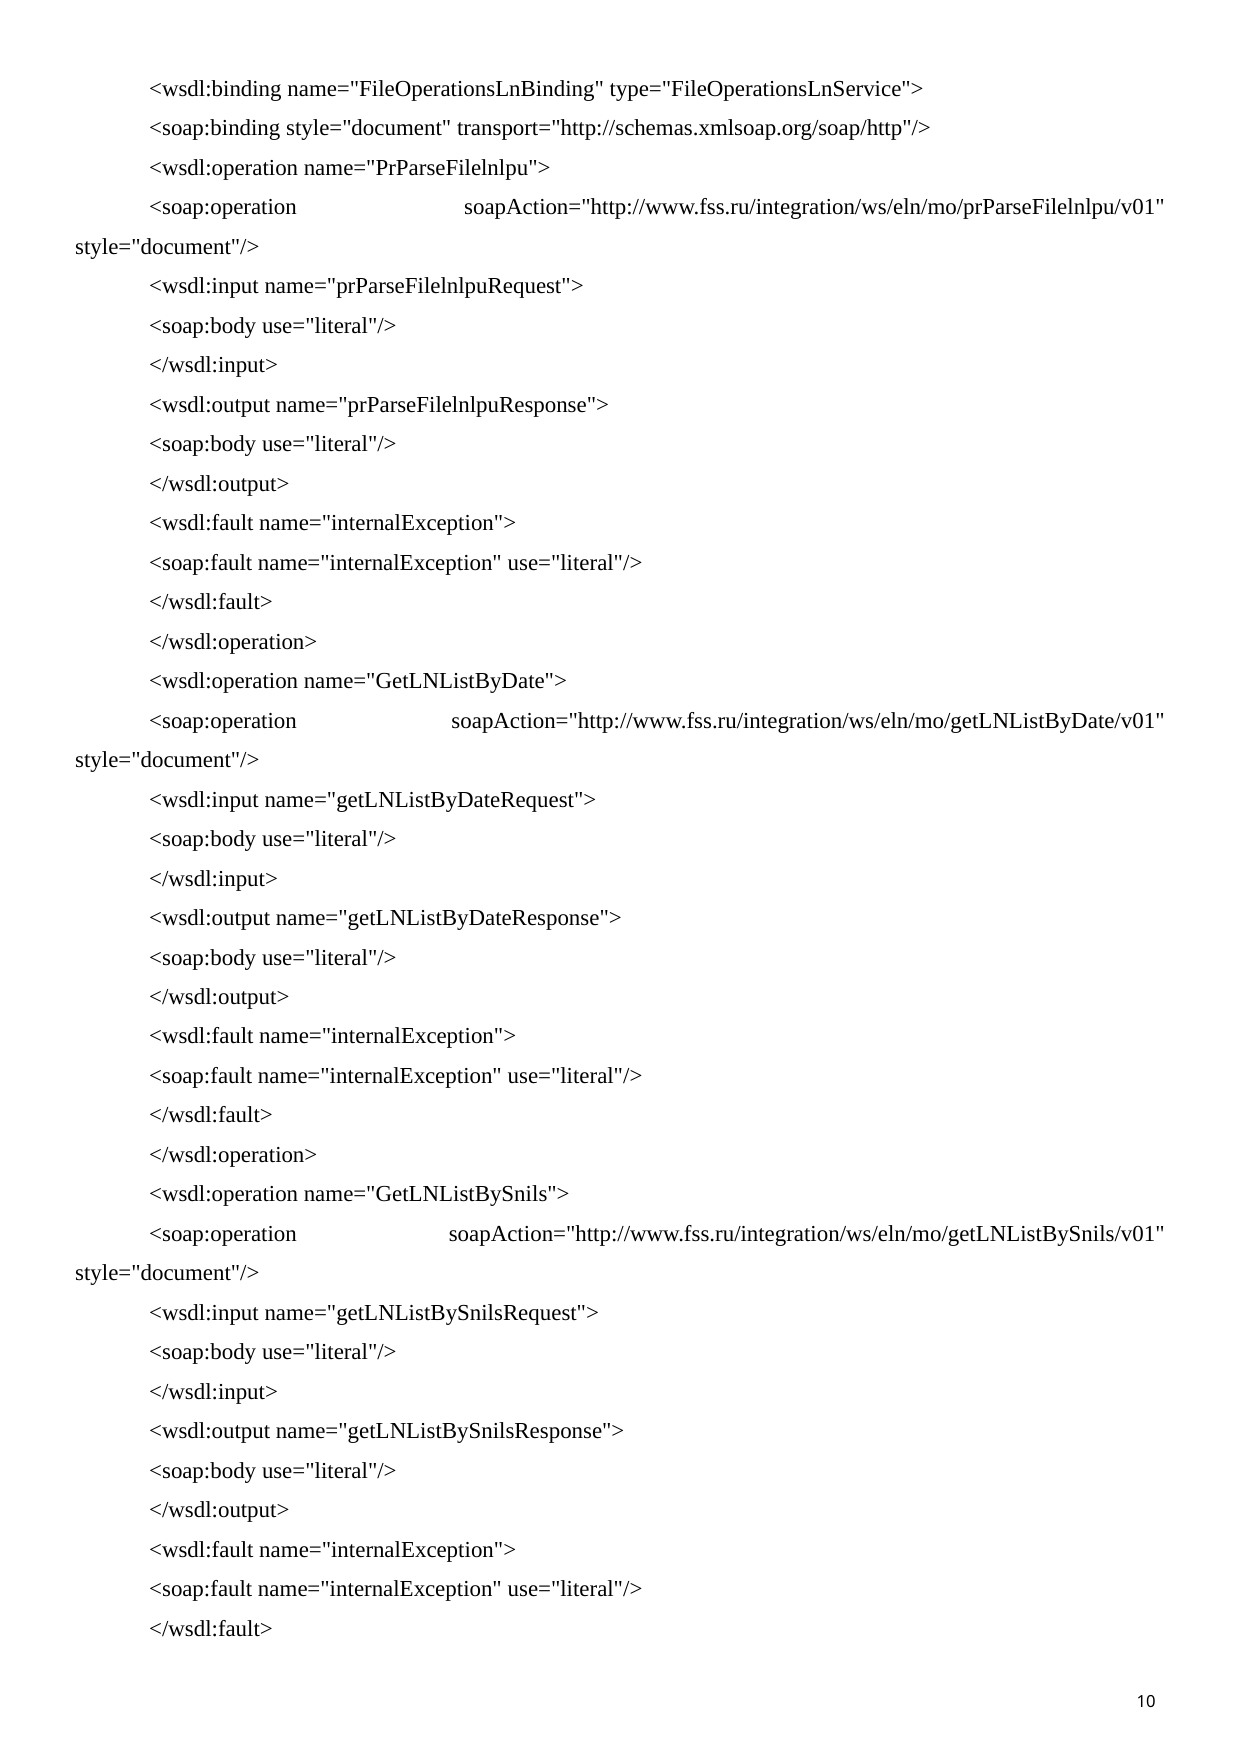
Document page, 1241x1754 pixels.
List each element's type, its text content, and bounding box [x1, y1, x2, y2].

text <wsdl:fault name="internalException"> [75, 1536, 1165, 1562]
text </wsdl:output> [75, 983, 1165, 1009]
text <wsdl:binding name="FileOperationsLnBinding" type="FileOperationsLnService"> [75, 75, 1165, 101]
text <wsdl:operation name="GetLNListByDate"> [75, 667, 1165, 693]
text </wsdl:output> [75, 470, 1165, 496]
text <wsdl:operation name="PrParseFilelnlpu"> [75, 154, 1165, 180]
text <soap:body use="literal"/> [75, 312, 1165, 338]
text </wsdl:output> [75, 1496, 1165, 1523]
text <soap:fault name="internalException" use="literal"/> [75, 1575, 1165, 1602]
text <wsdl:output name="getLNListBySnilsResponse"> [75, 1417, 1165, 1444]
text <wsdl:fault name="internalException"> [75, 509, 1165, 536]
text <soap:operation soapAction="http://www.fss.ru/integration/ws/eln/mo/getLNListBySnils/v01" style="document"/> [75, 1220, 1165, 1286]
text <soap:fault name="internalException" use="literal"/> [75, 549, 1165, 575]
text <soap:fault name="internalException" use="literal"/> [75, 1062, 1165, 1088]
text <wsdl:output name="prParseFilelnlpuResponse"> [75, 391, 1165, 417]
text </wsdl:operation> [75, 1141, 1165, 1167]
text <wsdl:input name="prParseFilelnlpuRequest"> [75, 272, 1165, 299]
text </wsdl:input> [75, 864, 1165, 891]
text <wsdl:input name="getLNListByDateRequest"> [75, 786, 1165, 812]
text <soap:operation soapAction="http://www.fss.ru/integration/ws/eln/mo/prParseFilelnlpu/v01" style="document"/> [75, 193, 1165, 259]
text <soap:binding style="document" transport="http://schemas.xmlsoap.org/soap/http"/> [75, 114, 1165, 141]
text <soap:body use="literal"/> [75, 825, 1165, 851]
text <soap:body use="literal"/> [75, 1338, 1165, 1365]
text </wsdl:fault> [75, 588, 1165, 614]
text <wsdl:output name="getLNListByDateResponse"> [75, 904, 1165, 930]
text <wsdl:input name="getLNListBySnilsRequest"> [75, 1299, 1165, 1325]
text <soap:body use="literal"/> [75, 430, 1165, 457]
text </wsdl:operation> [75, 628, 1165, 654]
text </wsdl:fault> [75, 1615, 1165, 1641]
text </wsdl:fault> [75, 1101, 1165, 1128]
text </wsdl:input> [75, 351, 1165, 378]
text <soap:body use="literal"/> [75, 1457, 1165, 1483]
text <soap:operation soapAction="http://www.fss.ru/integration/ws/eln/mo/getLNListByDate/v01" style="document"/> [75, 707, 1165, 772]
text </wsdl:input> [75, 1378, 1165, 1404]
text <wsdl:fault name="internalException"> [75, 1022, 1165, 1049]
text <soap:body use="literal"/> [75, 943, 1165, 970]
text <wsdl:operation name="GetLNListBySnils"> [75, 1180, 1165, 1207]
